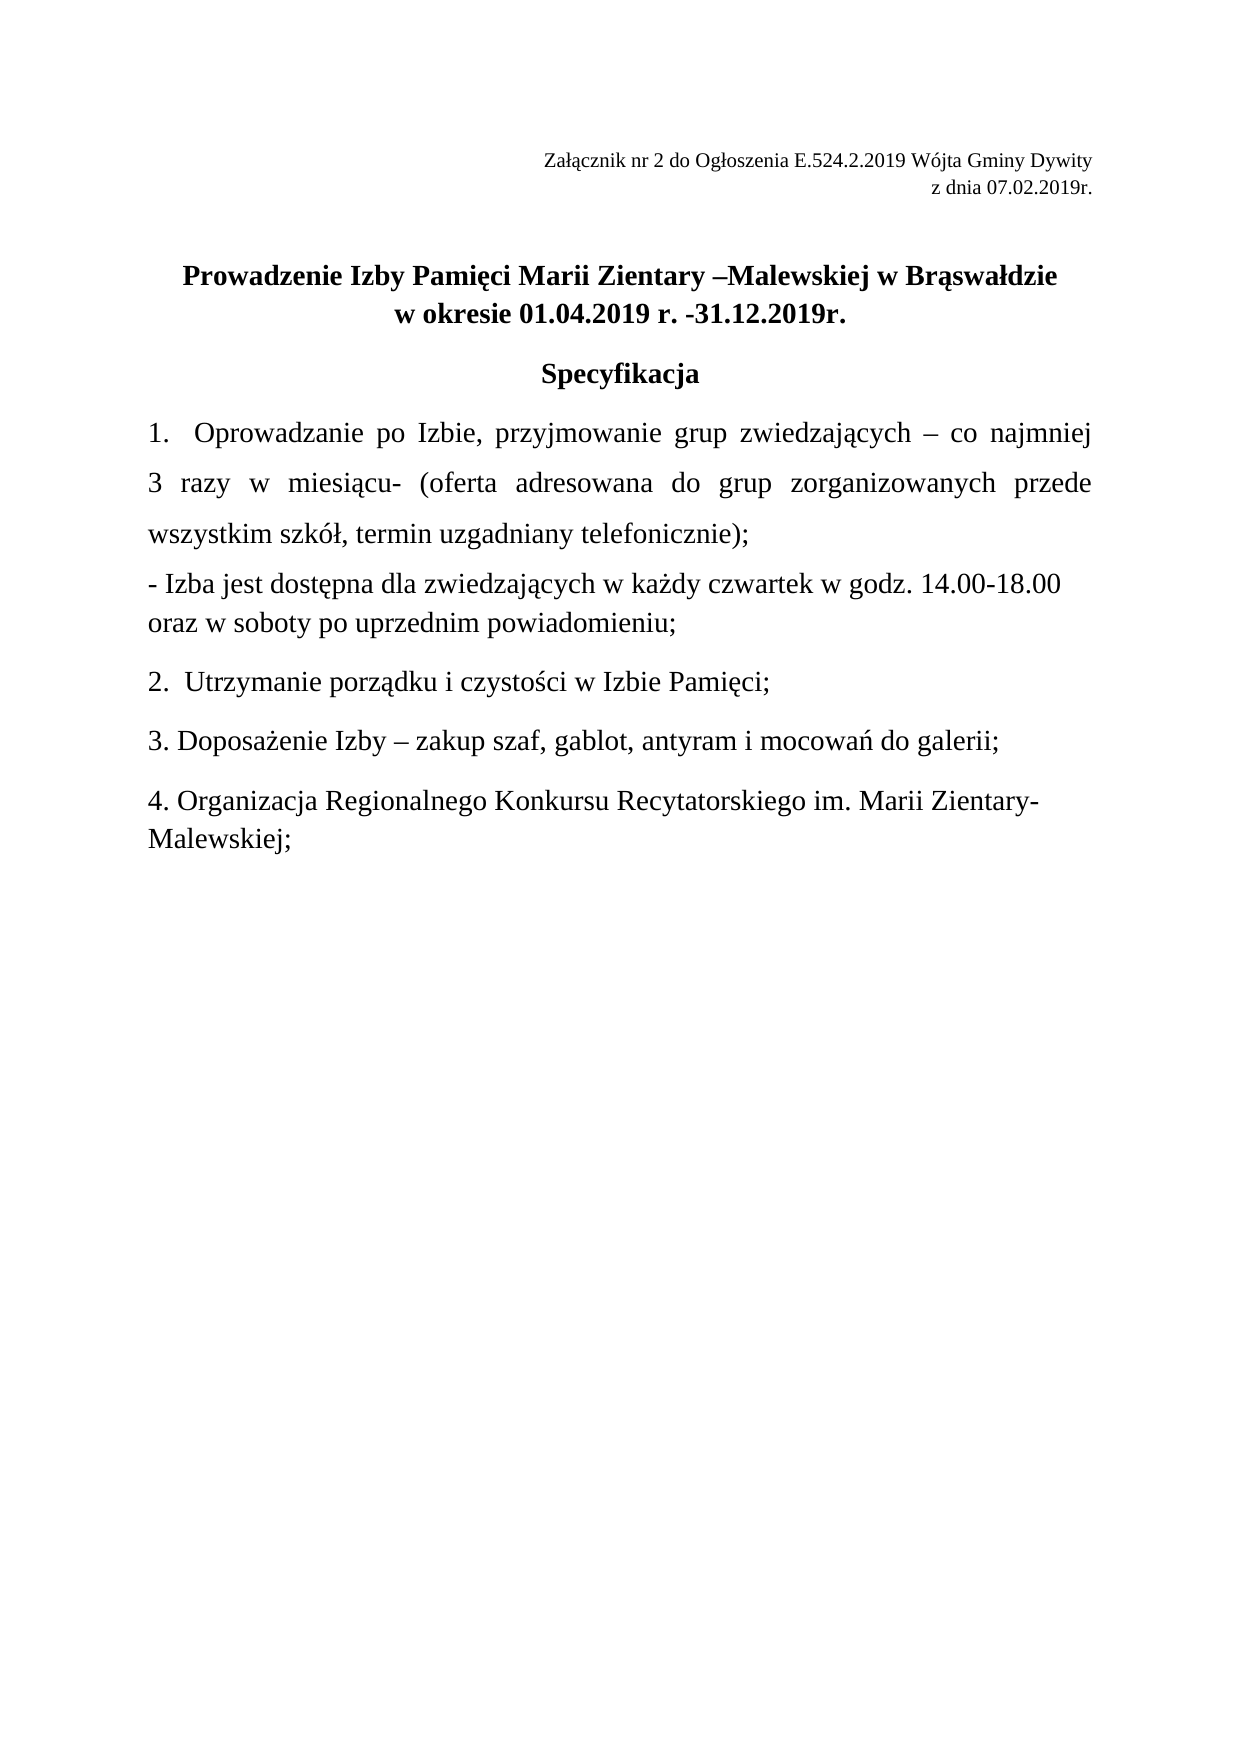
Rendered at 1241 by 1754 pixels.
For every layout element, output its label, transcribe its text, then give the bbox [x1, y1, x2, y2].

text Specyfikacja [148, 356, 1093, 389]
text 3. Doposażenie Izby – zakup szaf, gablot, antyram i mocowań do galerii; [148, 723, 1093, 757]
text Prowadzenie Izby Pamięci Marii Zientary –Malewskiej w Brąswałdzie w okresie 01.04.2019 r. -31.12.2019r. [148, 258, 1093, 330]
text - Izba jest dostępna dla zwiedzających w każdy czwartek w godz. 14.00-18.00 oraz w soboty po uprzednim powiadomieniu; [148, 566, 1093, 638]
text z dnia 07.02.2019r. [148, 175, 1093, 199]
text Załącznik nr 2 do Ogłoszenia E.524.2.2019 Wójta Gminy Dywity [148, 148, 1093, 172]
text 2. Utrzymanie porządku i czystości w Izbie Pamięci; [148, 664, 1093, 698]
text 4. Organizacja Regionalnego Konkursu Recytatorskiego im. Marii Zientary-Malewskiej; [148, 783, 1093, 855]
text 1. Oprowadzanie po Izbie, przyjmowanie grup zwiedzających – co najmniej 3 razy w miesiącu- (oferta adresowana do grup zorganizowanych przede wszystkim szkół, termin uzgadniany telefonicznie); [148, 415, 1093, 549]
